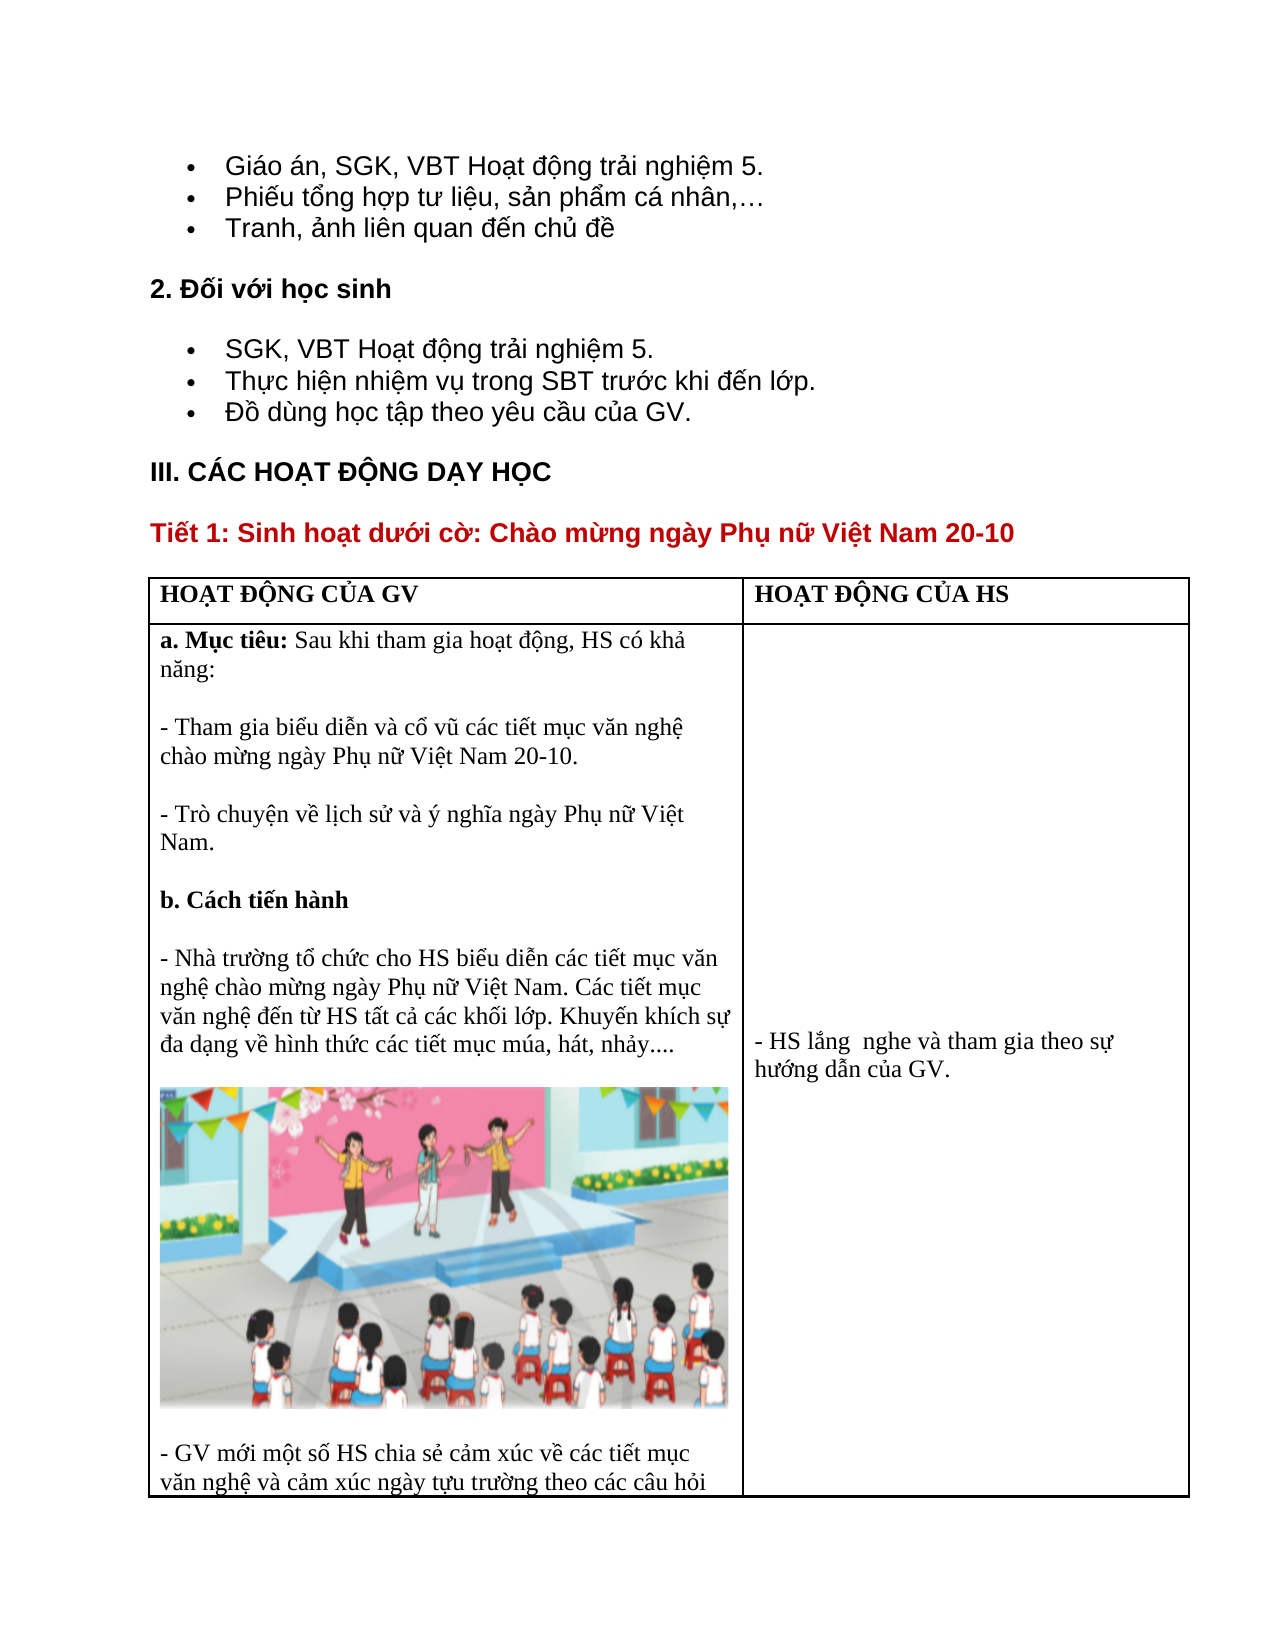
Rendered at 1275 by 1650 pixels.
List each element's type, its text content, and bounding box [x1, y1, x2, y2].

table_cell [744, 625, 1188, 1495]
table_header HOẠT ĐỘNG CỦA GV [150, 579, 742, 623]
picture [159, 1087, 729, 1409]
text III. CÁC HOẠT ĐỘNG DẠY HỌC [150, 456, 1125, 487]
list Giáo án, SGK, VBT Hoạt động trải nghiệm 5. [187, 150, 1125, 181]
list Thực hiện nhiệm vụ trong SBT trước khi đến lớp. [187, 364, 1125, 396]
text Tiết 1: Sinh hoạt dưới cờ: Chào mừng ngày Phụ nữ Việt Nam 20-10 [150, 517, 1125, 548]
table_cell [150, 625, 742, 1495]
table_header HOẠT ĐỘNG CỦA HS [744, 579, 1188, 623]
list Đồ dùng học tập theo yêu cầu của GV. [187, 396, 1125, 427]
text 2. Đối với học sinh [150, 273, 1125, 304]
list SGK, VBT Hoạt động trải nghiệm 5. [187, 333, 1125, 364]
list Tranh, ảnh liên quan đến chủ đề [187, 212, 1125, 244]
list Phiếu tổng hợp tư liệu, sản phẩm cá nhân,… [187, 181, 1125, 212]
